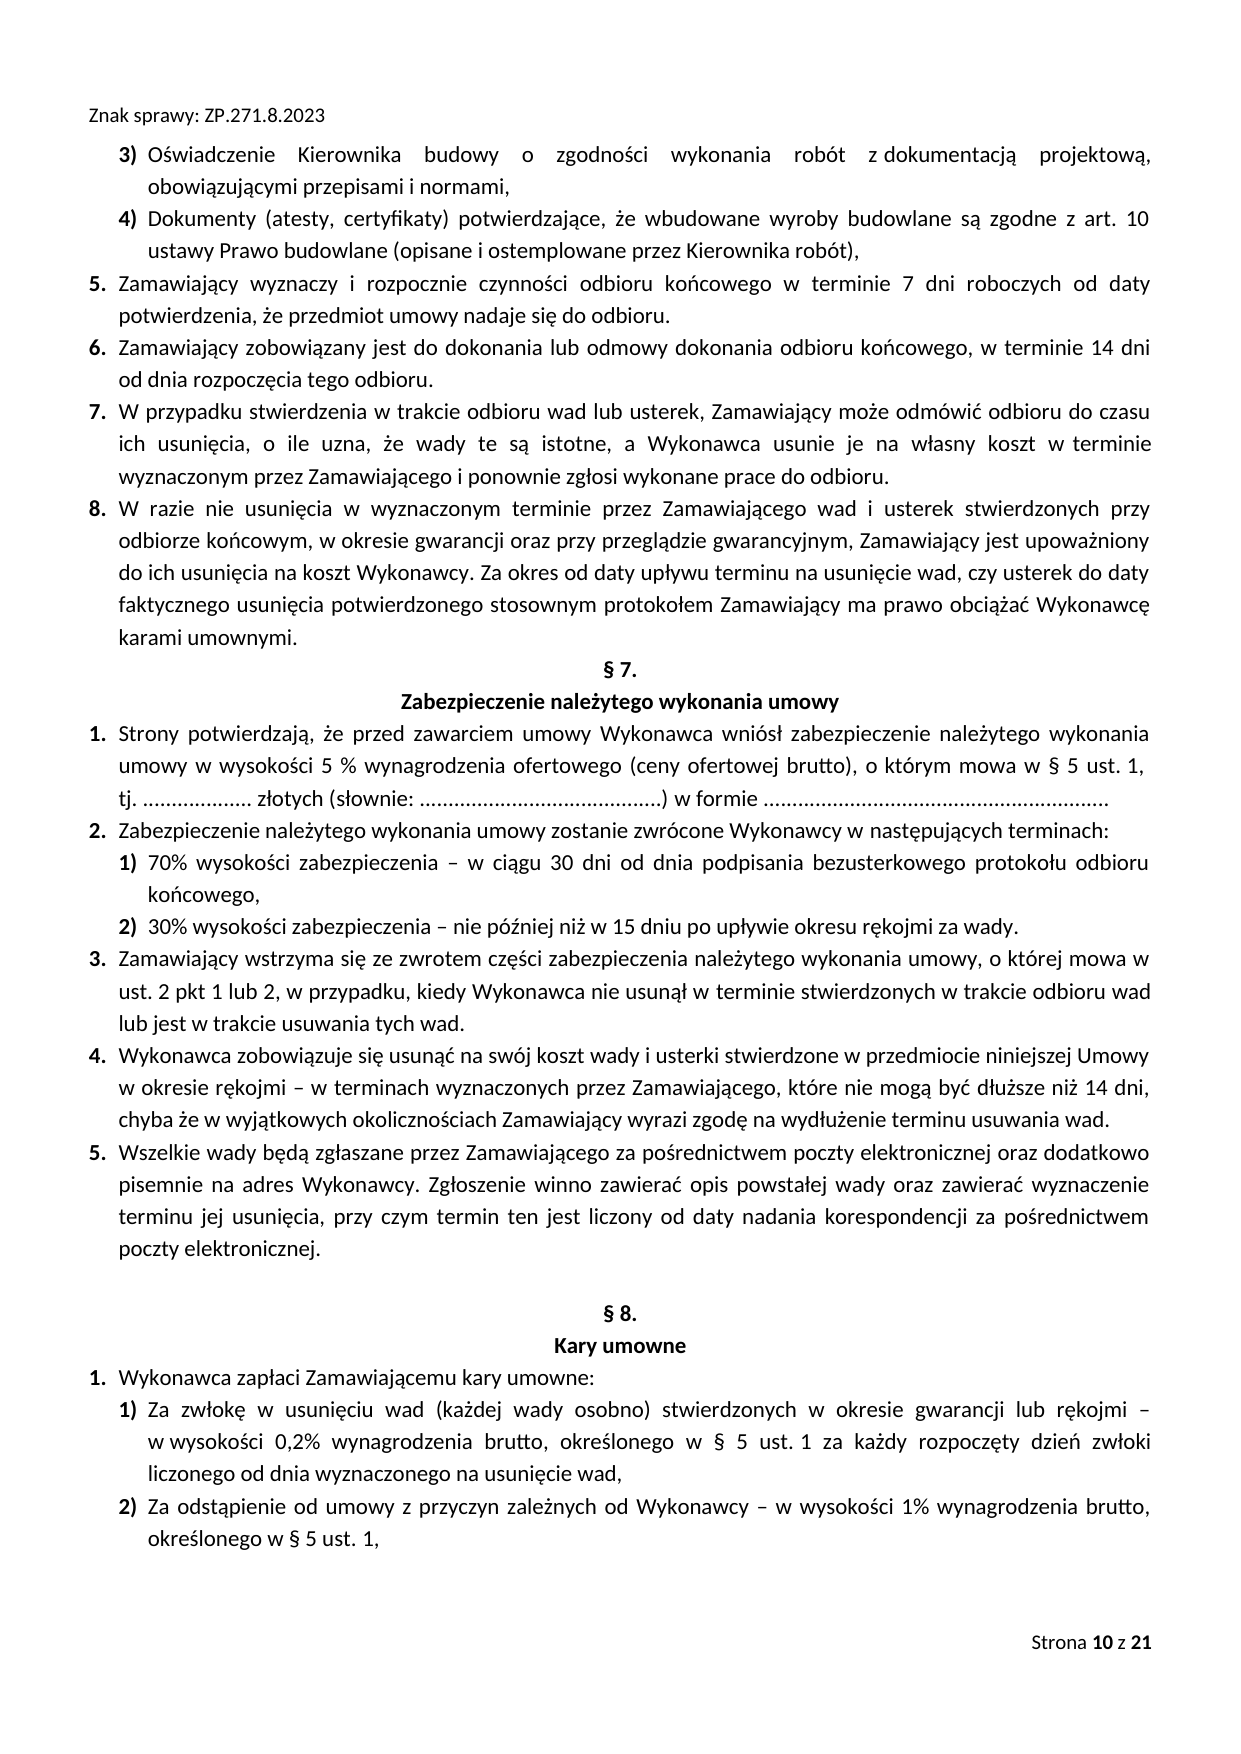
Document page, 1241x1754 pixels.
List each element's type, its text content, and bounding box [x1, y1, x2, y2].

list Zamawiający wstrzyma się ze zwrotem części zabezpieczenia należytego wykonania umowy, o której mowa w ust. 2 pkt 1 lub 2, w przypadku, kiedy Wykonawca nie usunął w terminie stwierdzonych w trakcie odbioru wad lub jest w trakcie usuwania tych wad. [89, 944, 1152, 1037]
list Za odstąpienie od umowy z przyczyn zależnych od Wykonawcy – w wysokości 1% wynagrodzenia brutto, określonego w § 5 ust. 1, [118, 1492, 1152, 1552]
list Wykonawca zapłaci Zamawiającemu kary umowne: [89, 1363, 1152, 1391]
text 2) 30% wysokości zabezpieczenia – nie później niż w 15 dniu po upływie okresu rękojmi za wady. [118, 912, 1152, 940]
list Dokumenty (atesty, certyfikaty) potwierdzające, że wbudowane wyroby budowlane są zgodne z art. 10 ustawy Prawo budowlane (opisane i ostemplowane przez Kierownika robót), [118, 204, 1152, 264]
list Oświadczenie Kierownika budowy o zgodności wykonania robót z dokumentacją projektową, obowiązującymi przepisami i normami, [118, 140, 1152, 200]
text 1) 70% wysokości zabezpieczenia – w ciągu 30 dni od dnia podpisania bezusterkowego protokołu odbioru końcowego, [118, 848, 1152, 908]
list Zamawiający zobowiązany jest do dokonania lub odmowy dokonania odbioru końcowego, w terminie 14 dni od dnia rozpoczęcia tego odbioru. [89, 333, 1152, 393]
list W razie nie usunięcia w wyznaczonym terminie przez Zamawiającego wad i usterek stwierdzonych przy odbiorze końcowym, w okresie gwarancji oraz przy przeglądzie gwarancyjnym, Zamawiający jest upoważniony do ich usunięcia na koszt Wykonawcy. Za okres od daty upływu terminu na usunięcie wad, czy usterek do daty faktycznego usunięcia potwierdzonego stosownym protokołem Zamawiający ma prawo obciążać Wykonawcę karami umownymi. [89, 494, 1152, 651]
list W przypadku stwierdzenia w trakcie odbioru wad lub usterek, Zamawiający może odmówić odbioru do czasu ich usunięcia, o ile uzna, że wady te są istotne, a Wykonawca usunie je na własny koszt w terminie wyznaczonym przez Zamawiającego i ponownie zgłosi wykonane prace do odbioru. [89, 397, 1152, 490]
text Zabezpieczenie należytego wykonania umowy [89, 687, 1152, 715]
text § 7. [89, 655, 1152, 683]
list Za zwłokę w usunięciu wad (każdej wady osobno) stwierdzonych w okresie gwarancji lub rękojmi – w wysokości 0,2% wynagrodzenia brutto, określonego w § 5 ust. 1 za każdy rozpoczęty dzień zwłoki liczonego od dnia wyznaczonego na usunięcie wad, [118, 1395, 1152, 1488]
text Kary umowne [89, 1331, 1152, 1359]
text § 8. [89, 1299, 1152, 1327]
list Strony potwierdzają, że przed zawarciem umowy Wykonawca wniósł zabezpieczenie należytego wykonania umowy w wysokości 5 % wynagrodzenia ofertowego (ceny ofertowej brutto), o którym mowa w § 5 ust. 1, tj. ................... złotych (słownie: ..........................................) w formie ............................................................ [89, 719, 1152, 812]
list Zabezpieczenie należytego wykonania umowy zostanie zwrócone Wykonawcy w następujących terminach: [89, 816, 1152, 844]
list Wszelkie wady będą zgłaszane przez Zamawiającego za pośrednictwem poczty elektronicznej oraz dodatkowo pisemnie na adres Wykonawcy. Zgłoszenie winno zawierać opis powstałej wady oraz zawierać wyznaczenie terminu jej usunięcia, przy czym termin ten jest liczony od daty nadania korespondencji za pośrednictwem poczty elektronicznej. [89, 1138, 1152, 1262]
list Wykonawca zobowiązuje się usunąć na swój koszt wady i usterki stwierdzone w przedmiocie niniejszej Umowy w okresie rękojmi – w terminach wyznaczonych przez Zamawiającego, które nie mogą być dłuższe niż 14 dni, chyba że w wyjątkowych okolicznościach Zamawiający wyrazi zgodę na wydłużenie terminu usuwania wad. [89, 1041, 1152, 1133]
list Zamawiający wyznaczy i rozpocznie czynności odbioru końcowego w terminie 7 dni roboczych od daty potwierdzenia, że przedmiot umowy nadaje się do odbioru. [89, 269, 1152, 329]
